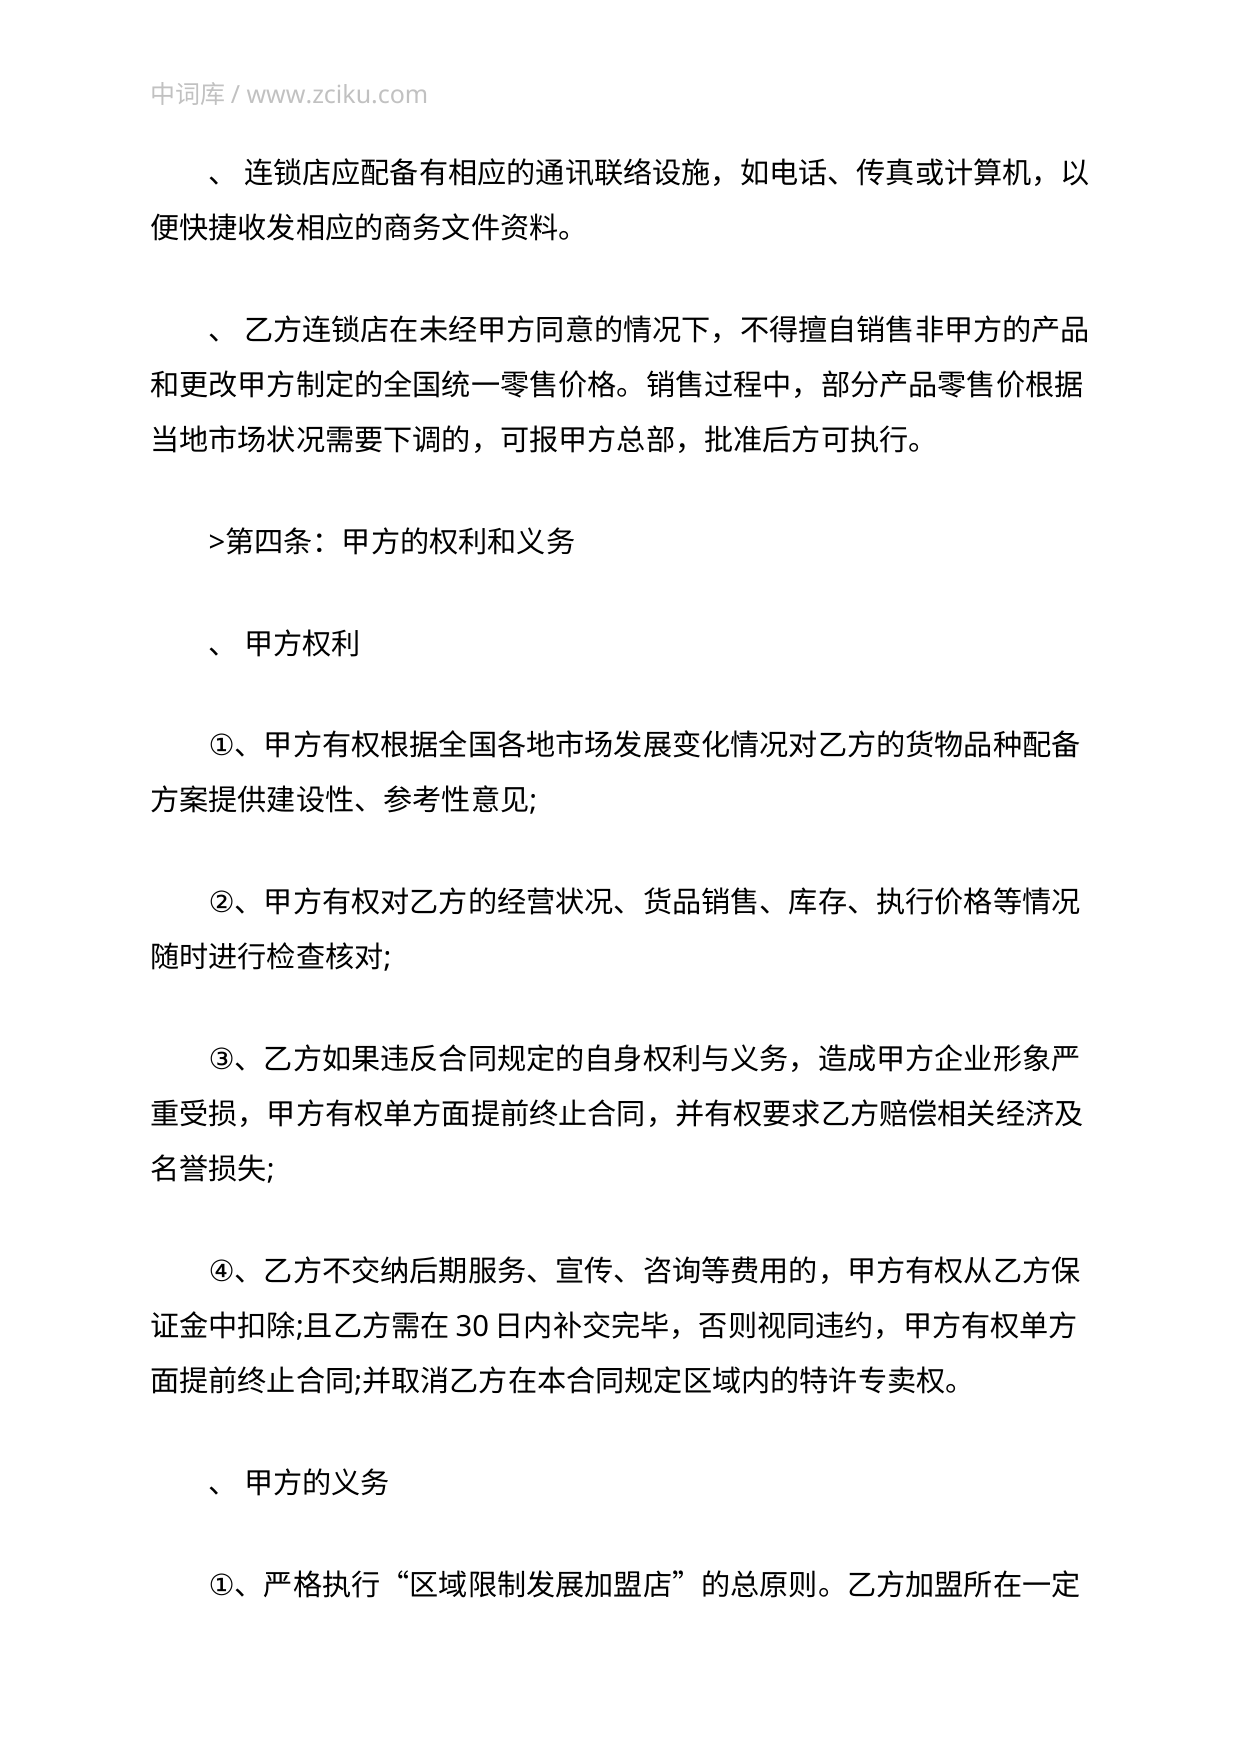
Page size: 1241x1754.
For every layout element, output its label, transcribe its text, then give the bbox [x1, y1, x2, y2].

text 、 甲方的义务 [150, 1460, 1090, 1502]
text ②、甲方有权对乙方的经营状况、货品销售、库存、执行价格等情况随时进行检查核对; [150, 879, 1090, 976]
text 、 连锁店应配备有相应的通讯联络设施，如电话、传真或计算机，以便快捷收发相应的商务文件资料。 [150, 150, 1090, 247]
text 、 甲方权利 [150, 620, 1090, 662]
text ④、乙方不交纳后期服务、宣传、咨询等费用的，甲方有权从乙方保证金中扣除;且乙方需在30日内补交完毕，否则视同违约，甲方有权单方面提前终止合同;并取消乙方在本合同规定区域内的特许专卖权。 [150, 1248, 1090, 1400]
text ①、甲方有权根据全国各地市场发展变化情况对乙方的货物品种配备方案提供建设性、参考性意见; [150, 722, 1090, 819]
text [150, 1562, 1090, 1604]
text >第四条：甲方的权利和义务 [150, 518, 1090, 561]
text ③、乙方如果违反合同规定的自身权利与义务，造成甲方企业形象严重受损，甲方有权单方面提前终止合同，并有权要求乙方赔偿相关经济及名誉损失; [150, 1036, 1090, 1188]
text 、 乙方连锁店在未经甲方同意的情况下，不得擅自销售非甲方的产品和更改甲方制定的全国统一零售价格。销售过程中，部分产品零售价根据当地市场状况需要下调的，可报甲方总部，批准后方可执行。 [150, 307, 1090, 459]
